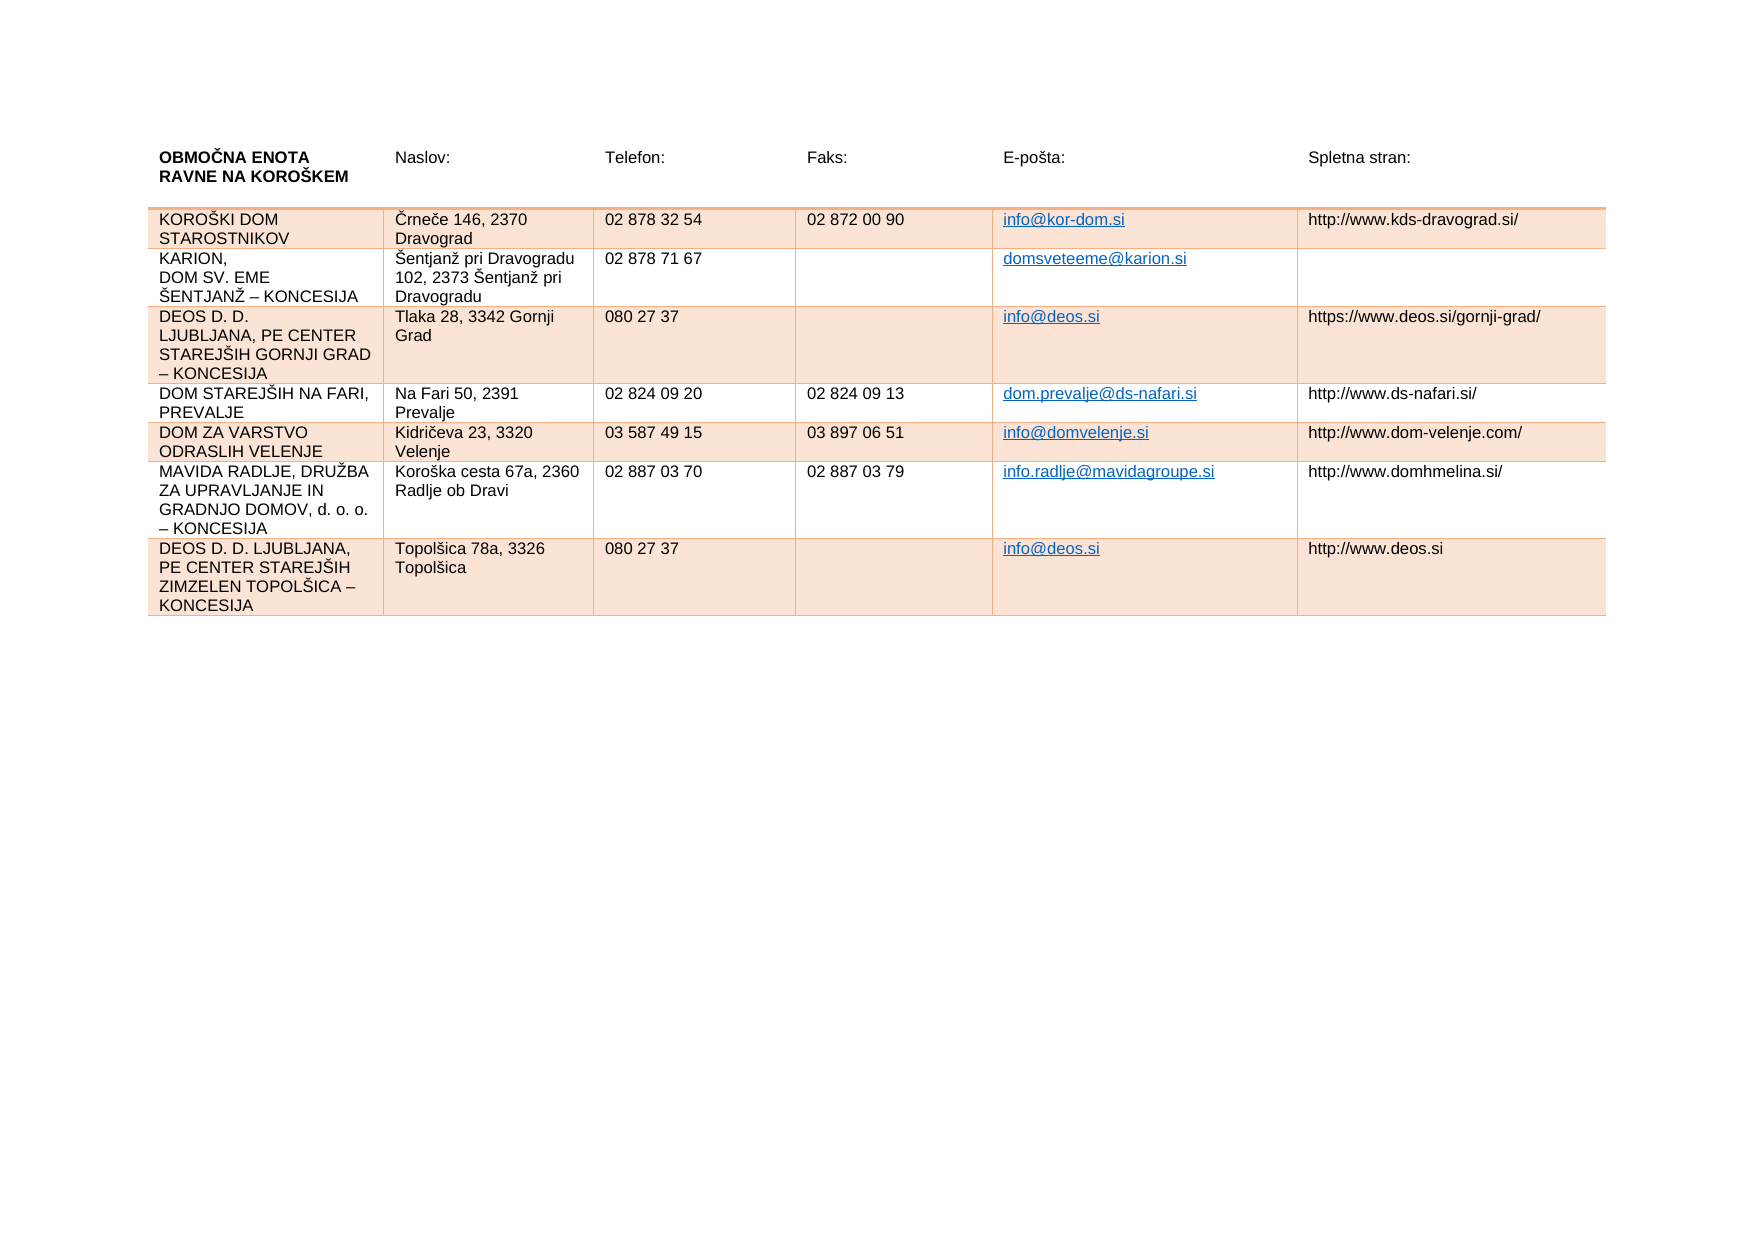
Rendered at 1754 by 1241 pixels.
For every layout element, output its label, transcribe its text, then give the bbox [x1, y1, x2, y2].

table_cell 02 824 09 20 [594, 384, 795, 422]
table_cell Topolšica 78a, 3326 Topolšica [384, 539, 593, 615]
table_cell 02 887 03 70 [594, 462, 795, 538]
table_header OBMOČNA ENOTA RAVNE NA KOROŠKEM [148, 148, 383, 207]
table_cell http://www.kds-dravograd.si/ [1298, 210, 1606, 248]
table_cell info@deos.si [993, 307, 1297, 383]
table_cell 080 27 37 [594, 307, 795, 383]
table_cell 02 878 32 54 [594, 210, 795, 248]
table_header Spletna stran: [1297, 148, 1606, 207]
table_header Naslov: [384, 148, 593, 207]
table_cell http://www.domhmelina.si/ [1298, 462, 1606, 538]
table_cell http://www.deos.si [1298, 539, 1606, 615]
table_cell 02 824 09 13 [796, 384, 992, 422]
table_cell info@domvelenje.si [993, 423, 1297, 461]
table_cell info@kor-dom.si [993, 210, 1297, 248]
table_cell https://www.deos.si/gornji-grad/ [1298, 307, 1606, 383]
table_cell 080 27 37 [594, 539, 795, 615]
table_header E-pošta: [992, 148, 1297, 207]
table_cell Koroška cesta 67a, 2360 Radlje ob Dravi [384, 462, 593, 538]
table_cell info@deos.si [993, 539, 1297, 615]
table_cell http://www.ds-nafari.si/ [1298, 384, 1606, 422]
table_cell [1298, 249, 1606, 306]
table_cell [796, 539, 992, 615]
table_cell DEOS D. D. LJUBLJANA, PE CENTER STAREJŠIH ZIMZELEN TOPOLŠICA – KONCESIJA [148, 539, 383, 615]
table_cell info.radlje@mavidagroupe.si [993, 462, 1297, 538]
table_cell [796, 249, 992, 306]
table_cell Tlaka 28, 3342 Gornji Grad [384, 307, 593, 383]
table_cell 02 887 03 79 [796, 462, 992, 538]
table_cell http://www.dom-velenje.com/ [1298, 423, 1606, 461]
table_cell dom.prevalje@ds-nafari.si [993, 384, 1297, 422]
table_header Telefon: [594, 148, 796, 207]
table_cell 03 897 06 51 [796, 423, 992, 461]
table_cell MAVIDA RADLJE, DRUŽBA ZA UPRAVLJANJE IN GRADNJO DOMOV, d. o. o. – KONCESIJA [148, 462, 383, 538]
table_cell 02 878 71 67 [594, 249, 795, 306]
table_cell Na Fari 50, 2391 Prevalje [384, 384, 593, 422]
table_cell KOROŠKI DOM STAROSTNIKOV [148, 210, 383, 248]
table_cell Črneče 146, 2370 Dravograd [384, 210, 593, 248]
table_cell DOM ZA VARSTVO ODRASLIH VELENJE [148, 423, 383, 461]
table_cell 02 872 00 90 [796, 210, 992, 248]
table_cell DOM STAREJŠIH NA FARI, PREVALJE [148, 384, 383, 422]
table_cell 03 587 49 15 [594, 423, 795, 461]
table_cell Šentjanž pri Dravogradu 102, 2373 Šentjanž pri Dravogradu [384, 249, 593, 306]
table_cell Kidričeva 23, 3320 Velenje [384, 423, 593, 461]
table_cell DEOS D. D. LJUBLJANA, PE CENTER STAREJŠIH GORNJI GRAD – KONCESIJA [148, 307, 383, 383]
table_cell KARION, DOM SV. EME ŠENTJANŽ – KONCESIJA [148, 249, 383, 306]
table_header Faks: [796, 148, 992, 207]
table_cell domsveteeme@karion.si [993, 249, 1297, 306]
table_cell [796, 307, 992, 383]
